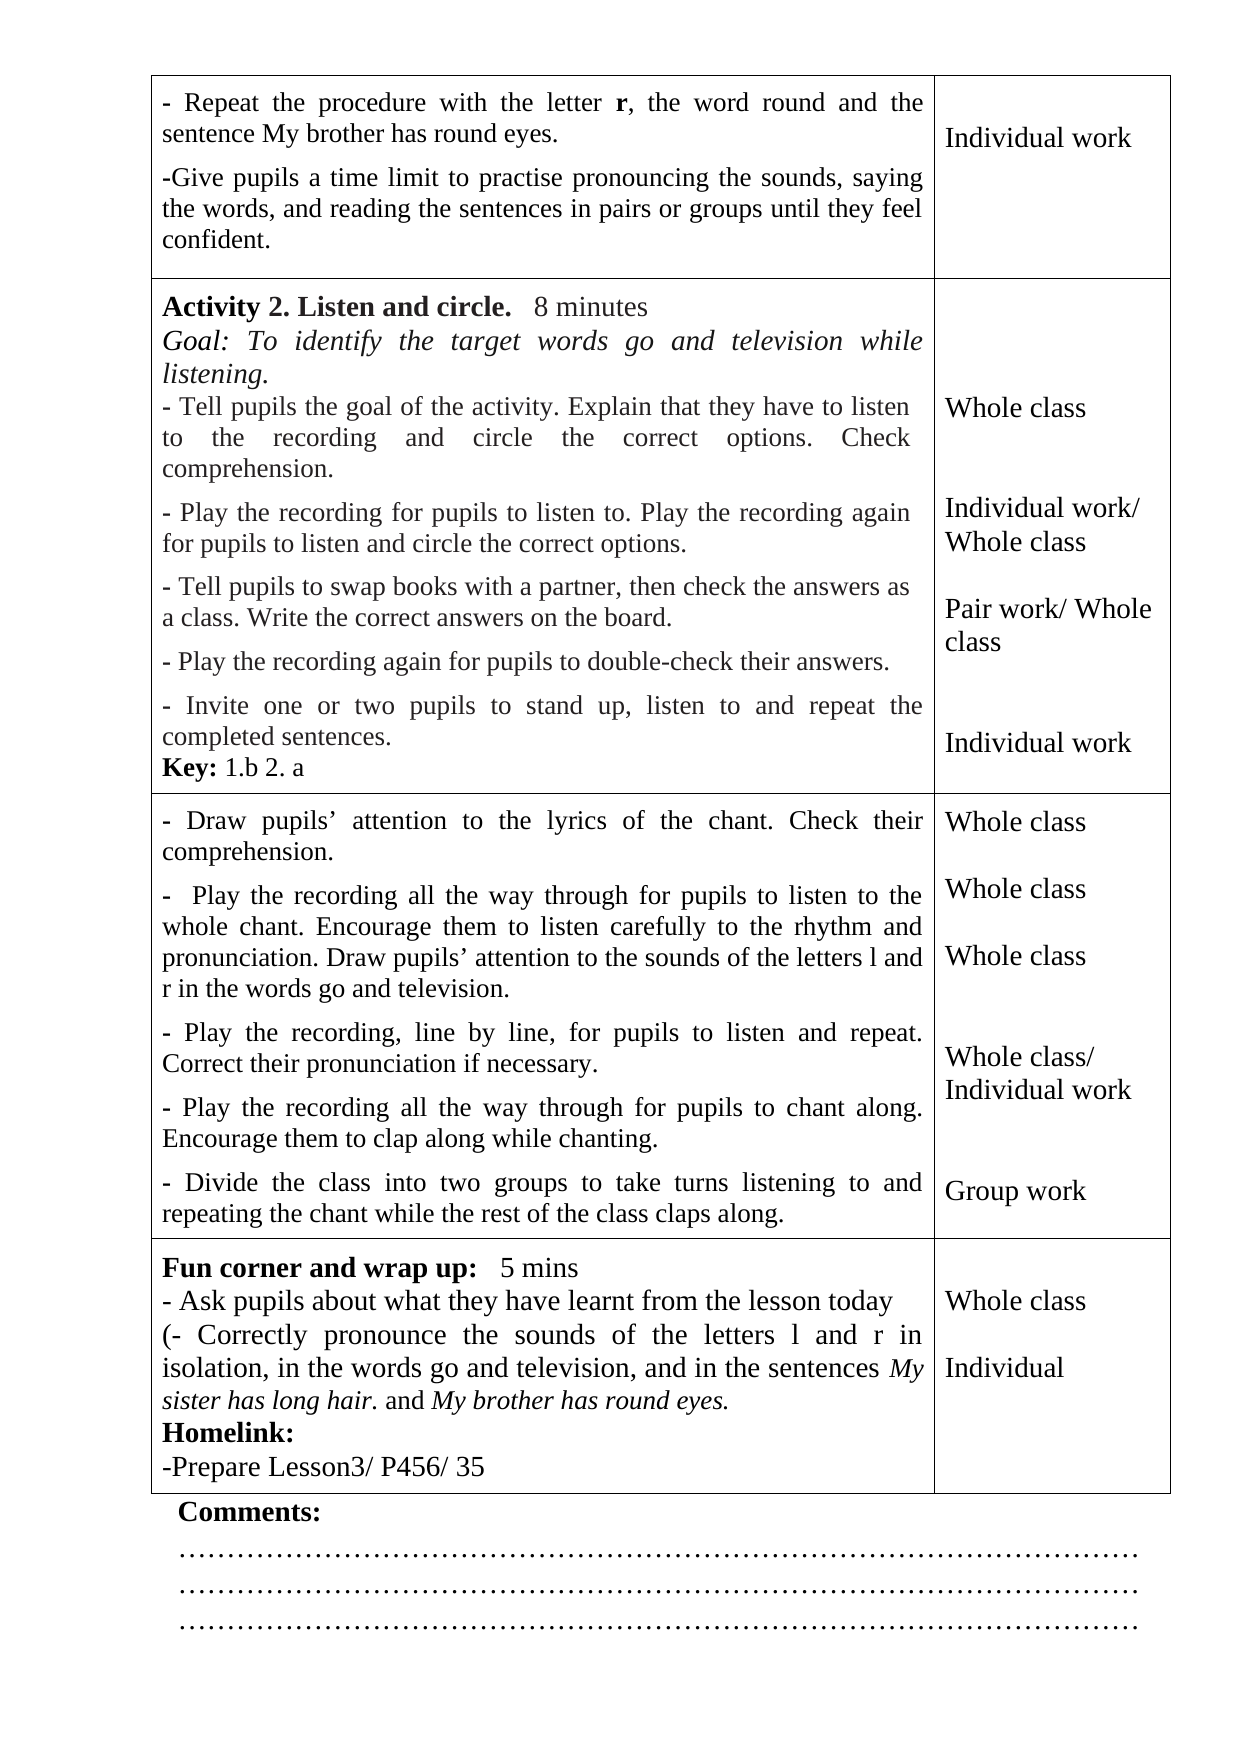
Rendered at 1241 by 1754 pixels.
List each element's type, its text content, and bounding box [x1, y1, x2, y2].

text Comments: [177, 1494, 1165, 1527]
table_cell Whole class Whole class Whole class Whole class/ Individual work Group work [935, 794, 1170, 1238]
table_cell Whole class Individual work/ Whole class Pair work/ Whole class Individual work [935, 279, 1170, 793]
table_cell - Draw pupils’ attention to the lyrics of the chant. Check their comprehension. - Play the recording all the way through for pupils to listen to the whole chant. Encourage them to listen carefully to the rhythm and pronunciation. Draw pupils’ attention to the sounds of the letters l and r in the words go and television. - Play the recording, line by line, for pupils to listen and repeat. Correct their pronunciation if necessary. - Play the recording all the way through for pupils to chant along. Encourage them to clap along while chanting. - Divide the class into two groups to take turns listening to and repeating the chant while the rest of the class claps along. [152, 794, 934, 1238]
table_cell Fun corner and wrap up: 5 mins - Ask pupils about what they have learnt from the lesson today (- Correctly pronounce the sounds of the letters l and r in isolation, in the words go and television, and in the sentences My sister has long hair. and My brother has round eyes. Homelink: -Prepare Lesson3/ P456/ 35 [152, 1239, 934, 1493]
text ……………………………………………………………………………………………………………………………………………………………………………………………………………………………………………………………………… [177, 1530, 1165, 1636]
table_cell Activity 2. Listen and circle. 8 minutes Goal: To identify the target words go and television while listening. - Tell pupils the goal of the activity. Explain that they have to listen to the recording and circle the correct options. Check comprehension. - Play the recording for pupils to listen to. Play the recording again for pupils to listen and circle the correct options. - Tell pupils to swap books with a partner, then check the answers as a class. Write the correct answers on the board. - Play the recording again for pupils to double-check their answers. - Invite one or two pupils to stand up, listen to and repeat the completed sentences. Key: 1.b 2. a [152, 279, 934, 793]
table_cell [935, 76, 1170, 278]
table_cell Whole class Individual [935, 1239, 1170, 1493]
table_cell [152, 76, 934, 278]
